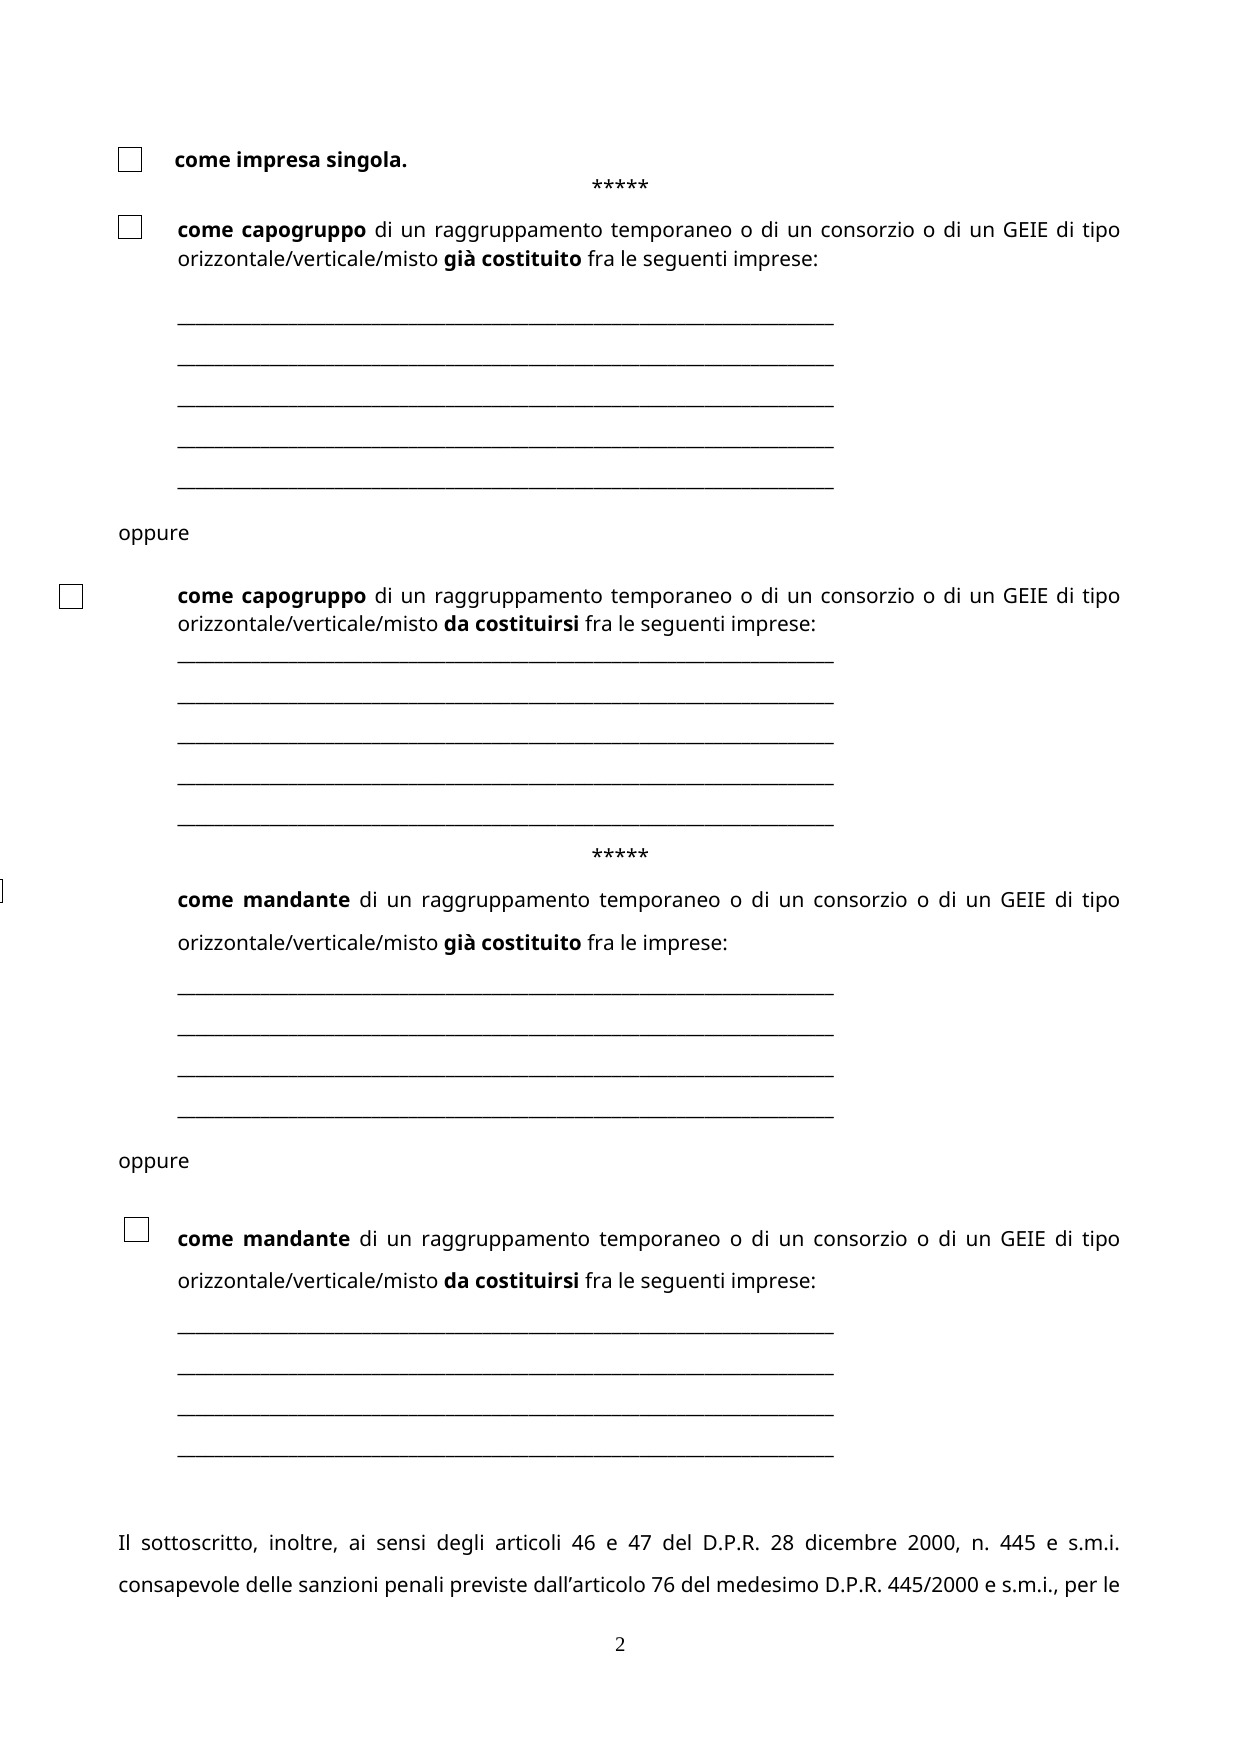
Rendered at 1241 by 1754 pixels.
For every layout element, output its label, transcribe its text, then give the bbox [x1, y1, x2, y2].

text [118, 1528, 1122, 1599]
text _______________________________________________________________________ [177, 382, 1122, 411]
text _______________________________________________________________________ [177, 801, 1122, 830]
text _______________________________________________________________________ [177, 1391, 1122, 1419]
text ***** [118, 173, 1122, 201]
text _______________________________________________________________________ [177, 719, 1122, 748]
text come mandante di un raggruppamento temporaneo o di un consorzio o di un GEIE di tipo orizzontale/verticale/misto già costituito fra le imprese: [177, 885, 1122, 956]
text come capogruppo di un raggruppamento temporaneo o di un consorzio o di un GEIE di tipo orizzontale/verticale/misto da costituirsi fra le seguenti imprese: [177, 581, 1122, 638]
text _______________________________________________________________________ [177, 341, 1122, 370]
text _______________________________________________________________________ [177, 1011, 1122, 1039]
text _______________________________________________________________________ [177, 423, 1122, 452]
text _______________________________________________________________________ [177, 1052, 1122, 1081]
text come capogruppo di un raggruppamento temporaneo o di un consorzio o di un GEIE di tipo orizzontale/verticale/misto già costituito fra le seguenti imprese: [177, 215, 1122, 272]
text _______________________________________________________________________ [177, 761, 1122, 789]
text _______________________________________________________________________ [177, 1350, 1122, 1378]
text _______________________________________________________________________ [177, 970, 1122, 999]
text ***** [118, 842, 1122, 871]
text _______________________________________________________________________ [177, 679, 1122, 707]
text come impresa singola. [118, 148, 1122, 173]
text _______________________________________________________________________ [177, 1093, 1122, 1121]
text _______________________________________________________________________ [177, 1309, 1122, 1337]
text _______________________________________________________________________ [177, 1432, 1122, 1460]
text _______________________________________________________________________ [177, 464, 1122, 493]
subtitle oppure [118, 518, 1122, 546]
text _______________________________________________________________________ [177, 638, 1122, 666]
text come mandante di un raggruppamento temporaneo o di un consorzio o di un GEIE di tipo orizzontale/verticale/misto da costituirsi fra le seguenti imprese: [177, 1224, 1122, 1295]
text _______________________________________________________________________ [177, 301, 1122, 329]
subtitle oppure [118, 1146, 1122, 1175]
